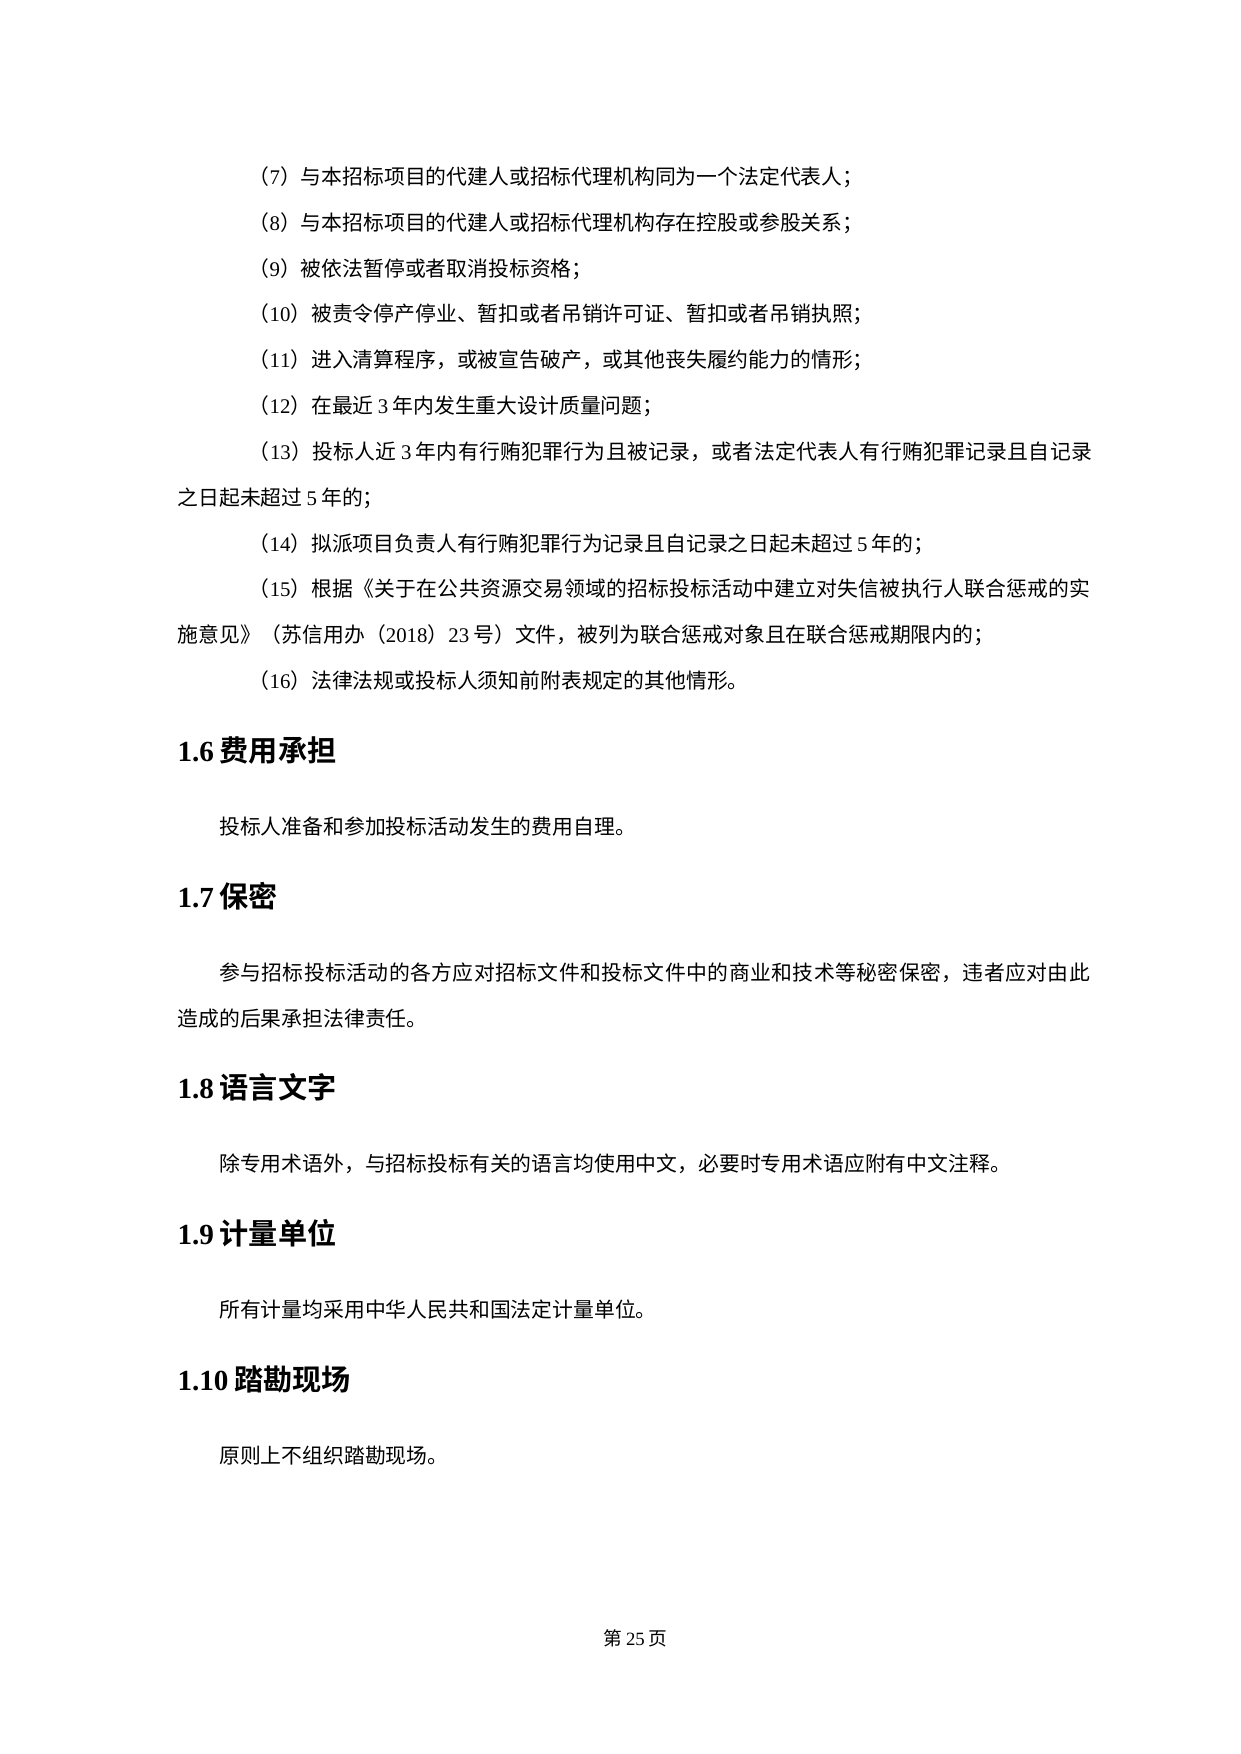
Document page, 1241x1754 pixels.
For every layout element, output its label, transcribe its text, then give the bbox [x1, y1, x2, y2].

text （14）拟派项目负责人有行贿犯罪行为记录且自记录之日起未超过5年的； [177, 514, 1092, 560]
subtitle 1.9计量单位 [177, 1208, 1092, 1254]
text （13）投标人近3年内有行贿犯罪行为且被记录，或者法定代表人有行贿犯罪记录且自记录之日起未超过5年的； [177, 423, 1092, 514]
text （11）进入清算程序，或被宣告破产，或其他丧失履约能力的情形； [177, 331, 1092, 377]
subtitle 1.7保密 [177, 871, 1092, 916]
text 原则上不组织踏勘现场。 [177, 1427, 1092, 1473]
subtitle 1.6费用承担 [177, 725, 1092, 771]
text 除专用术语外，与招标投标有关的语言均使用中文，必要时专用术语应附有中文注释。 [177, 1135, 1092, 1181]
text （10）被责令停产停业、暂扣或者吊销许可证、暂扣或者吊销执照； [177, 285, 1092, 331]
text （7）与本招标项目的代建人或招标代理机构同为一个法定代表人； [177, 148, 1092, 193]
text （15）根据《关于在公共资源交易领域的招标投标活动中建立对失信被执行人联合惩戒的实施意见》（苏信用办（2018）23号）文件，被列为联合惩戒对象且在联合惩戒期限内的； [177, 560, 1092, 652]
text 参与招标投标活动的各方应对招标文件和投标文件中的商业和技术等秘密保密，违者应对由此造成的后果承担法律责任。 [177, 943, 1092, 1035]
text （12）在最近3年内发生重大设计质量问题； [177, 377, 1092, 423]
text 投标人准备和参加投标活动发生的费用自理。 [177, 798, 1092, 843]
text （9）被依法暂停或者取消投标资格； [177, 239, 1092, 285]
text 所有计量均采用中华人民共和国法定计量单位。 [177, 1281, 1092, 1327]
subtitle 1.8语言文字 [177, 1062, 1092, 1108]
text （8）与本招标项目的代建人或招标代理机构存在控股或参股关系； [177, 193, 1092, 239]
text （16）法律法规或投标人须知前附表规定的其他情形。 [177, 652, 1092, 698]
subtitle 1.10踏勘现场 [177, 1354, 1092, 1400]
